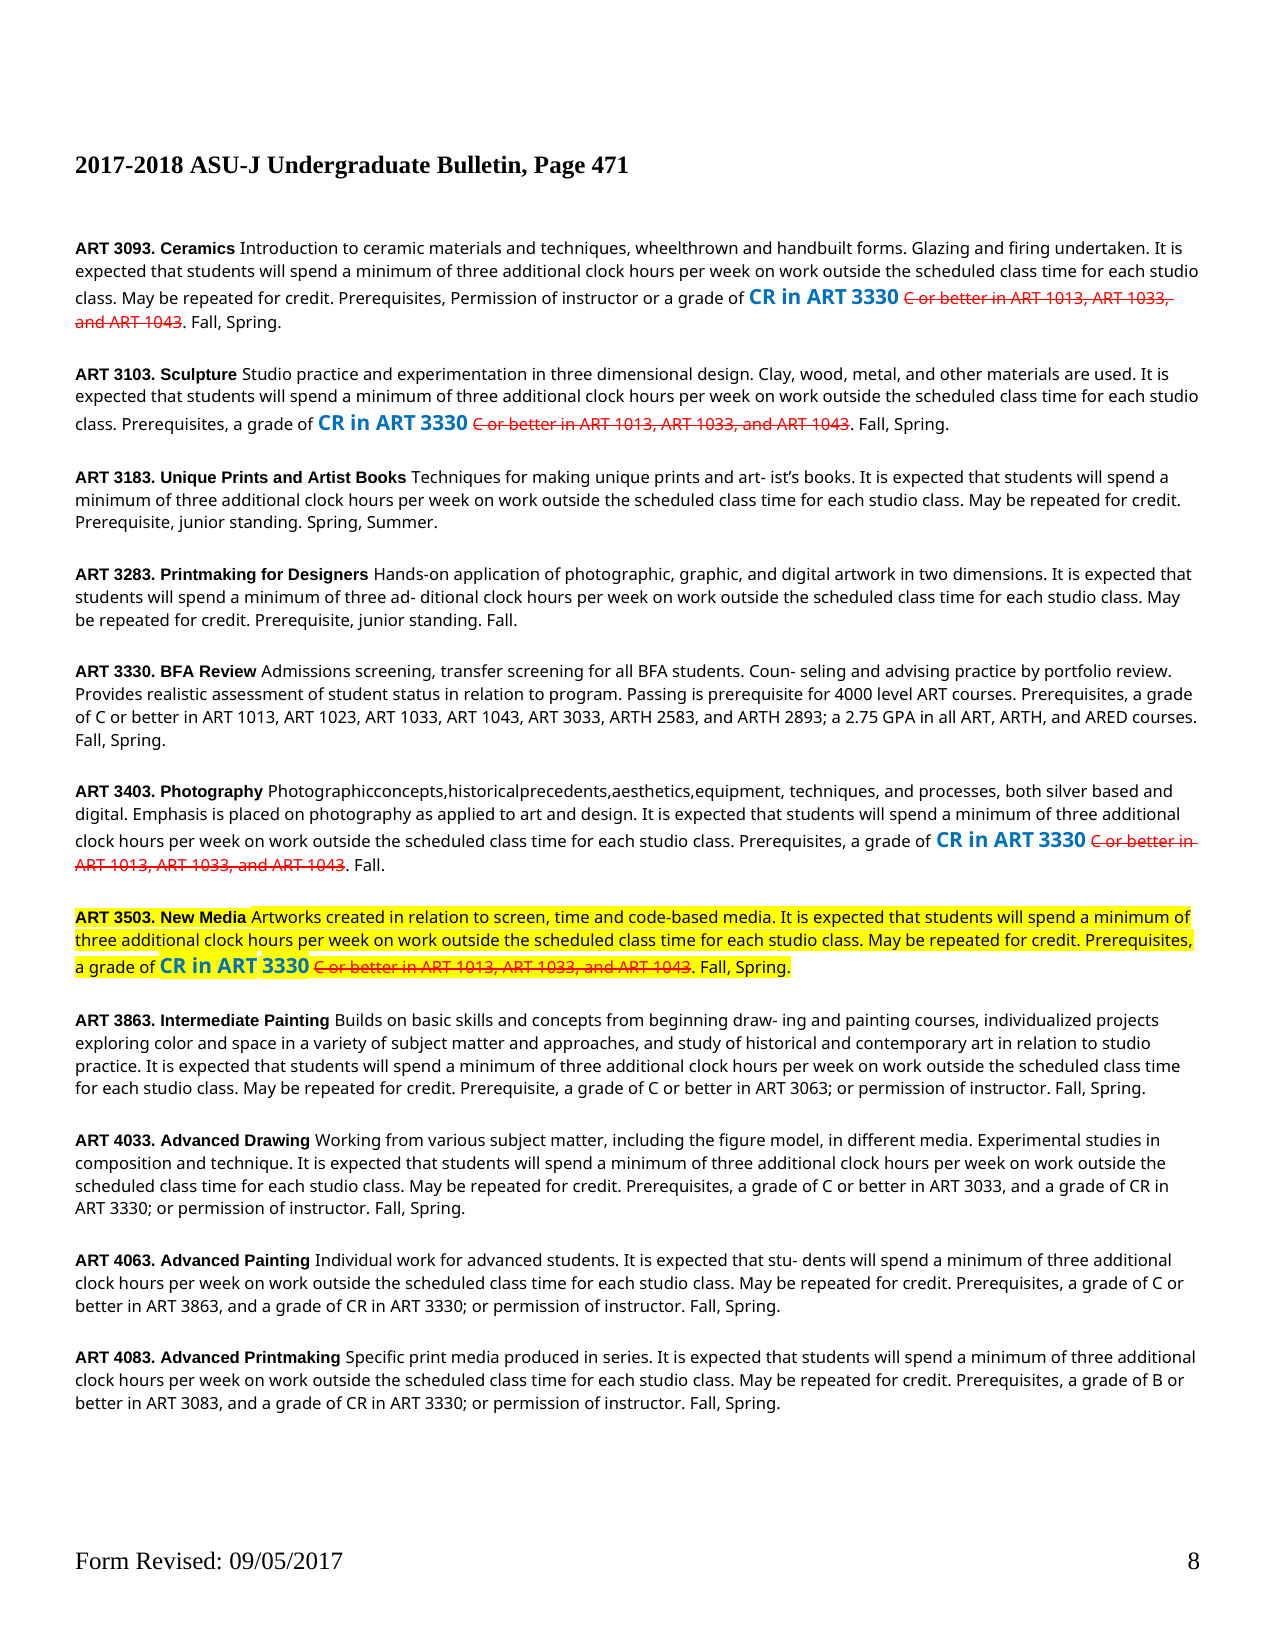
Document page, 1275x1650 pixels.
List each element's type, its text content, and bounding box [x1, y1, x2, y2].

text ART 3093. Ceramics Introduction to ceramic materials and techniques, wheelthrown and handbuilt forms. Glazing and firing undertaken. It is expected that students will spend a minimum of three additional clock hours per week on work outside the scheduled class time for each studio class. May be repeated for credit. Prerequisites, Permission of instructor or a grade of CR in ART 3330 C or better in ART 1013, ART 1033, and ART 1043. Fall, Spring. [75, 237, 1200, 333]
text ART 3503. New Media Artworks created in relation to screen, time and code-based media. It is expected that students will spend a minimum of three additional clock hours per week on work outside the scheduled class time for each studio class. May be repeated for credit. Prerequisites, a grade of CR in ART 3330 C or better in ART 1013, ART 1033, and ART 1043. Fall, Spring. [75, 906, 1200, 979]
text 2017-2018 ASU-J Undergraduate Bulletin, Page 471 [75, 150, 1200, 179]
text ART 4083. Advanced Printmaking Specific print media produced in series. It is expected that students will spend a minimum of three additional clock hours per week on work outside the scheduled class time for each studio class. May be repeated for credit. Prerequisites, a grade of B or better in ART 3083, and a grade of CR in ART 3330; or permission of instructor. Fall, Spring. [75, 1346, 1200, 1414]
text ART 3283. Printmaking for Designers Hands-on application of photographic, graphic, and digital artwork in two dimensions. It is expected that students will spend a minimum of three ad- ditional clock hours per week on work outside the scheduled class time for each studio class. May be repeated for credit. Prerequisite, junior standing. Fall. [75, 563, 1200, 631]
text ART 4033. Advanced Drawing Working from various subject matter, including the figure model, in different media. Experimental studies in composition and technique. It is expected that students will spend a minimum of three additional clock hours per week on work outside the scheduled class time for each studio class. May be repeated for credit. Prerequisites, a grade of C or better in ART 3033, and a grade of CR in ART 3330; or permission of instructor. Fall, Spring. [75, 1129, 1200, 1219]
text ART 3103. Sculpture Studio practice and experimentation in three dimensional design. Clay, wood, metal, and other materials are used. It is expected that students will spend a minimum of three additional clock hours per week on work outside the scheduled class time for each studio class. Prerequisites, a grade of CR in ART 3330 C or better in ART 1013, ART 1033, and ART 1043. Fall, Spring. [75, 362, 1200, 436]
text ART 3330. BFA Review Admissions screening, transfer screening for all BFA students. Coun- seling and advising practice by portfolio review. Provides realistic assessment of student status in relation to program. Passing is prerequisite for 4000 level ART courses. Prerequisites, a grade of C or better in ART 1013, ART 1023, ART 1033, ART 1043, ART 3033, ARTH 2583, and ARTH 2893; a 2.75 GPA in all ART, ARTH, and ARED courses. Fall, Spring. [75, 660, 1200, 751]
text ART 3863. Intermediate Painting Builds on basic skills and concepts from beginning draw- ing and painting courses, individualized projects exploring color and space in a variety of subject matter and approaches, and study of historical and contemporary art in relation to studio practice. It is expected that students will spend a minimum of three additional clock hours per week on work outside the scheduled class time for each studio class. May be repeated for credit. Prerequisite, a grade of C or better in ART 3063; or permission of instructor. Fall, Spring. [75, 1009, 1200, 1099]
text ART 3403. Photography Photographicconcepts,historicalprecedents,aesthetics,equipment, techniques, and processes, both silver based and digital. Emphasis is placed on photography as applied to art and design. It is expected that students will spend a minimum of three additional clock hours per week on work outside the scheduled class time for each studio class. Prerequisites, a grade of CR in ART 3330 C or better in ART 1013, ART 1033, and ART 1043. Fall. [75, 780, 1200, 877]
text ART 4063. Advanced Painting Individual work for advanced students. It is expected that stu- dents will spend a minimum of three additional clock hours per week on work outside the scheduled class time for each studio class. May be repeated for credit. Prerequisites, a grade of C or better in ART 3863, and a grade of CR in ART 3330; or permission of instructor. Fall, Spring. [75, 1249, 1200, 1317]
text ART 3183. Unique Prints and Artist Books Techniques for making unique prints and art- ist’s books. It is expected that students will spend a minimum of three additional clock hours per week on work outside the scheduled class time for each studio class. May be repeated for credit. Prerequisite, junior standing. Spring, Summer. [75, 465, 1200, 533]
